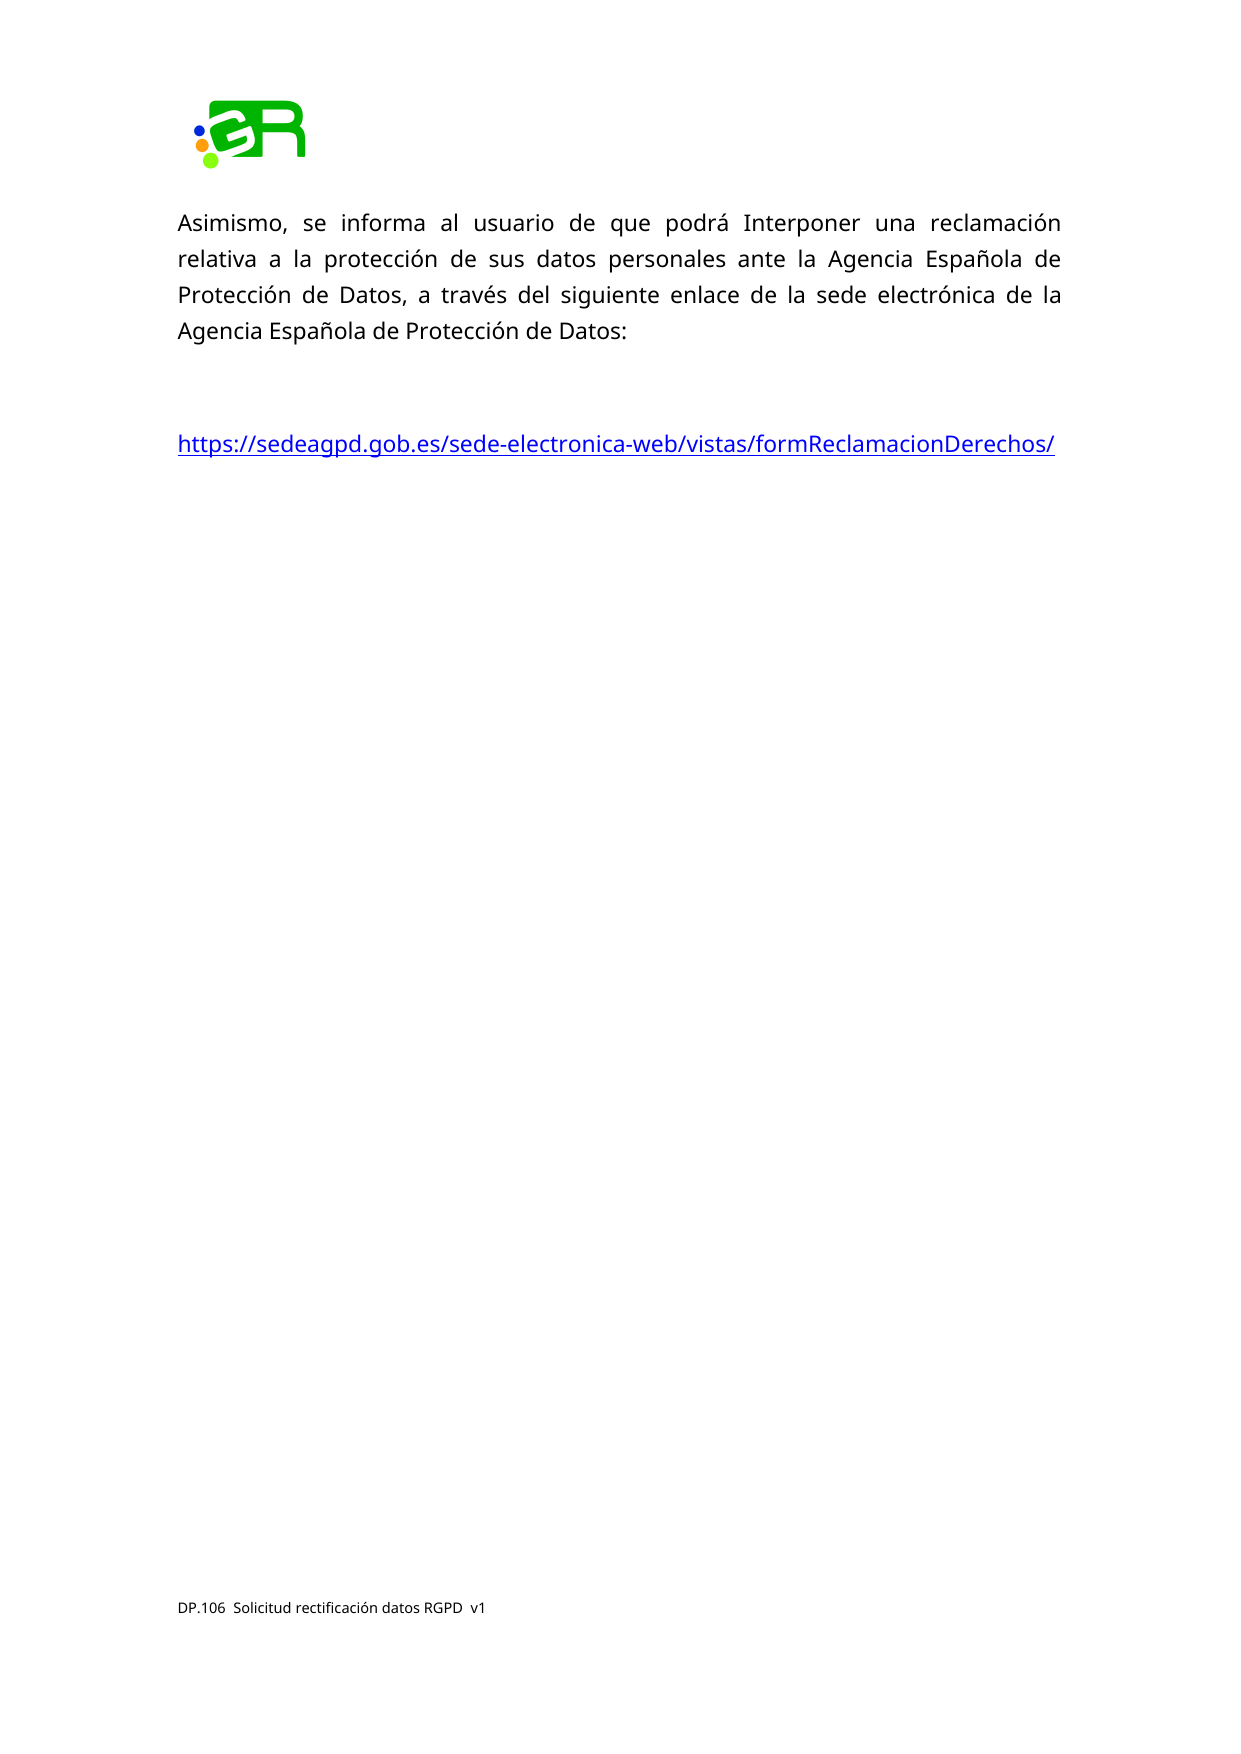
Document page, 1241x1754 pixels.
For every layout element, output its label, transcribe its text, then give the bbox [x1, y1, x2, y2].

text https://sedeagpd.gob.es/sede-electronica-web/vistas/formReclamacionDerechos/ [177, 428, 1063, 459]
text Asimismo, se informa al usuario de que podrá Interponer una reclamación relativa a la protección de sus datos personales ante la Agencia Española de Protección de Datos, a través del siguiente enlace de la sede electrónica de la Agencia Española de Protección de Datos: [177, 207, 1063, 346]
picture [192, 98, 309, 168]
